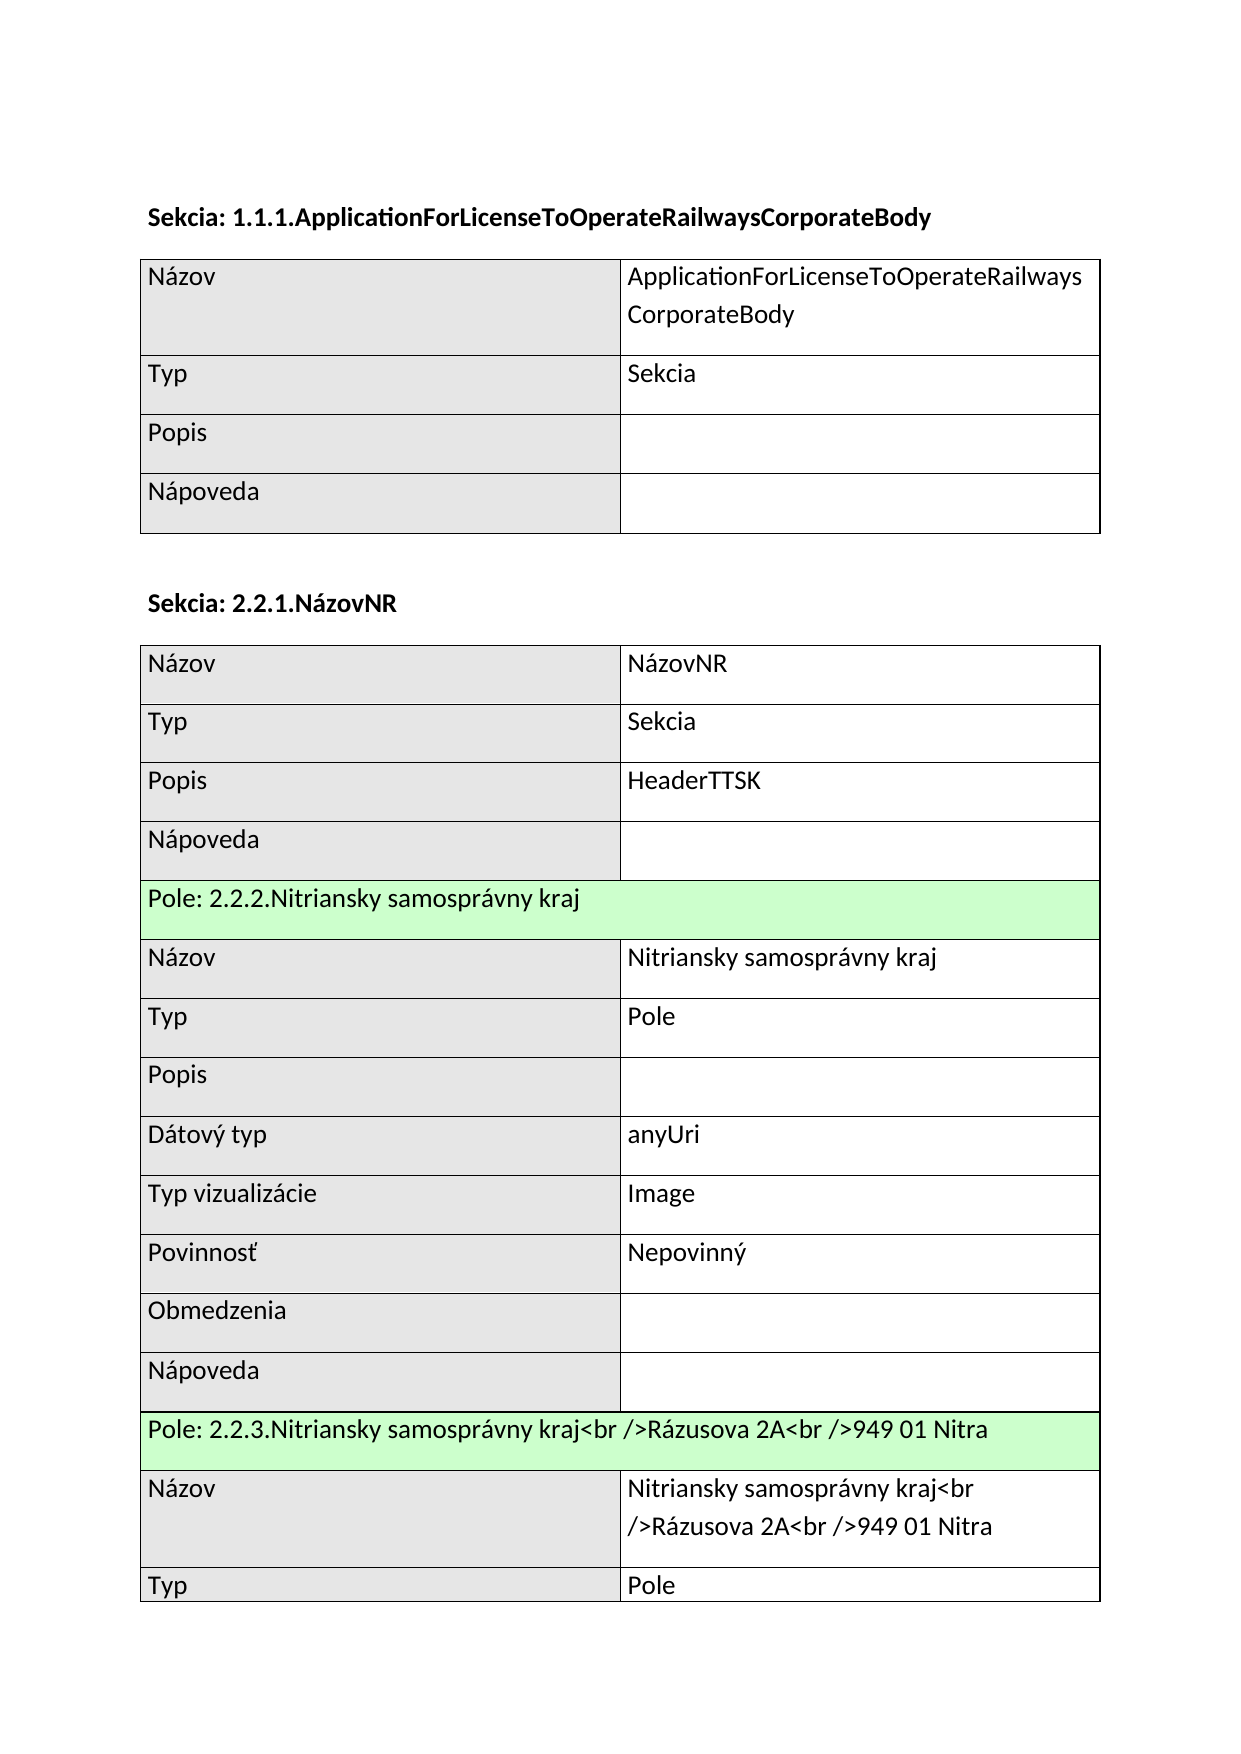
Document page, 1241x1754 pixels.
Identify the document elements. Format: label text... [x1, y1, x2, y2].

table_cell Typ [141, 999, 620, 1057]
table_cell [621, 822, 1099, 880]
table_cell Typ [141, 705, 620, 762]
table_cell Image [621, 1176, 1099, 1234]
table_cell Popis [141, 1058, 620, 1116]
table_cell Pole [621, 999, 1099, 1057]
table_cell [621, 474, 1099, 533]
table_cell Typ vizualizácie [141, 1176, 620, 1234]
text Sekcia: 2.2.1.NázovNR [148, 586, 1093, 619]
table_cell Nápoveda [141, 822, 620, 880]
table_cell Popis [141, 763, 620, 821]
table_header Názov [141, 646, 620, 703]
text Sekcia: 1.1.1.ApplicationForLicenseToOperateRailwaysCorporateBody [148, 200, 1093, 233]
table_cell Dátový typ [141, 1117, 620, 1175]
table_cell Pole [621, 1568, 1099, 1601]
table_cell Povinnosť [141, 1235, 620, 1292]
table_cell [621, 415, 1099, 473]
table_cell Nitriansky samosprávny kraj [621, 940, 1099, 998]
table_cell Pole: 2.2.3.Nitriansky samosprávny kraj<br />Rázusova 2A<br />949 01 Nitra [141, 1413, 1099, 1470]
table_cell Názov [141, 940, 620, 998]
table_cell Nápoveda [141, 474, 620, 533]
table_cell Obmedzenia [141, 1294, 620, 1352]
table_cell Nápoveda [141, 1353, 620, 1411]
table_cell Sekcia [621, 356, 1099, 414]
table_header NázovNR [621, 646, 1099, 703]
table_cell [621, 1058, 1099, 1116]
table_header Názov [141, 260, 620, 355]
table_cell Typ [141, 356, 620, 414]
table_cell Sekcia [621, 705, 1099, 762]
table_cell HeaderTTSK [621, 763, 1099, 821]
table_cell [621, 1294, 1099, 1352]
table_cell Názov [141, 1471, 620, 1567]
table_header ApplicationForLicenseToOperateRailwaysCorporateBody [621, 260, 1099, 355]
table_cell Pole: 2.2.2.Nitriansky samosprávny kraj [141, 881, 1099, 939]
table_cell Typ [141, 1568, 620, 1601]
table_cell Nitriansky samosprávny kraj<br />Rázusova 2A<br />949 01 Nitra [621, 1471, 1099, 1567]
table_cell anyUri [621, 1117, 1099, 1175]
table_cell Nepovinný [621, 1235, 1099, 1292]
table_cell Popis [141, 415, 620, 473]
table_cell [621, 1353, 1099, 1411]
